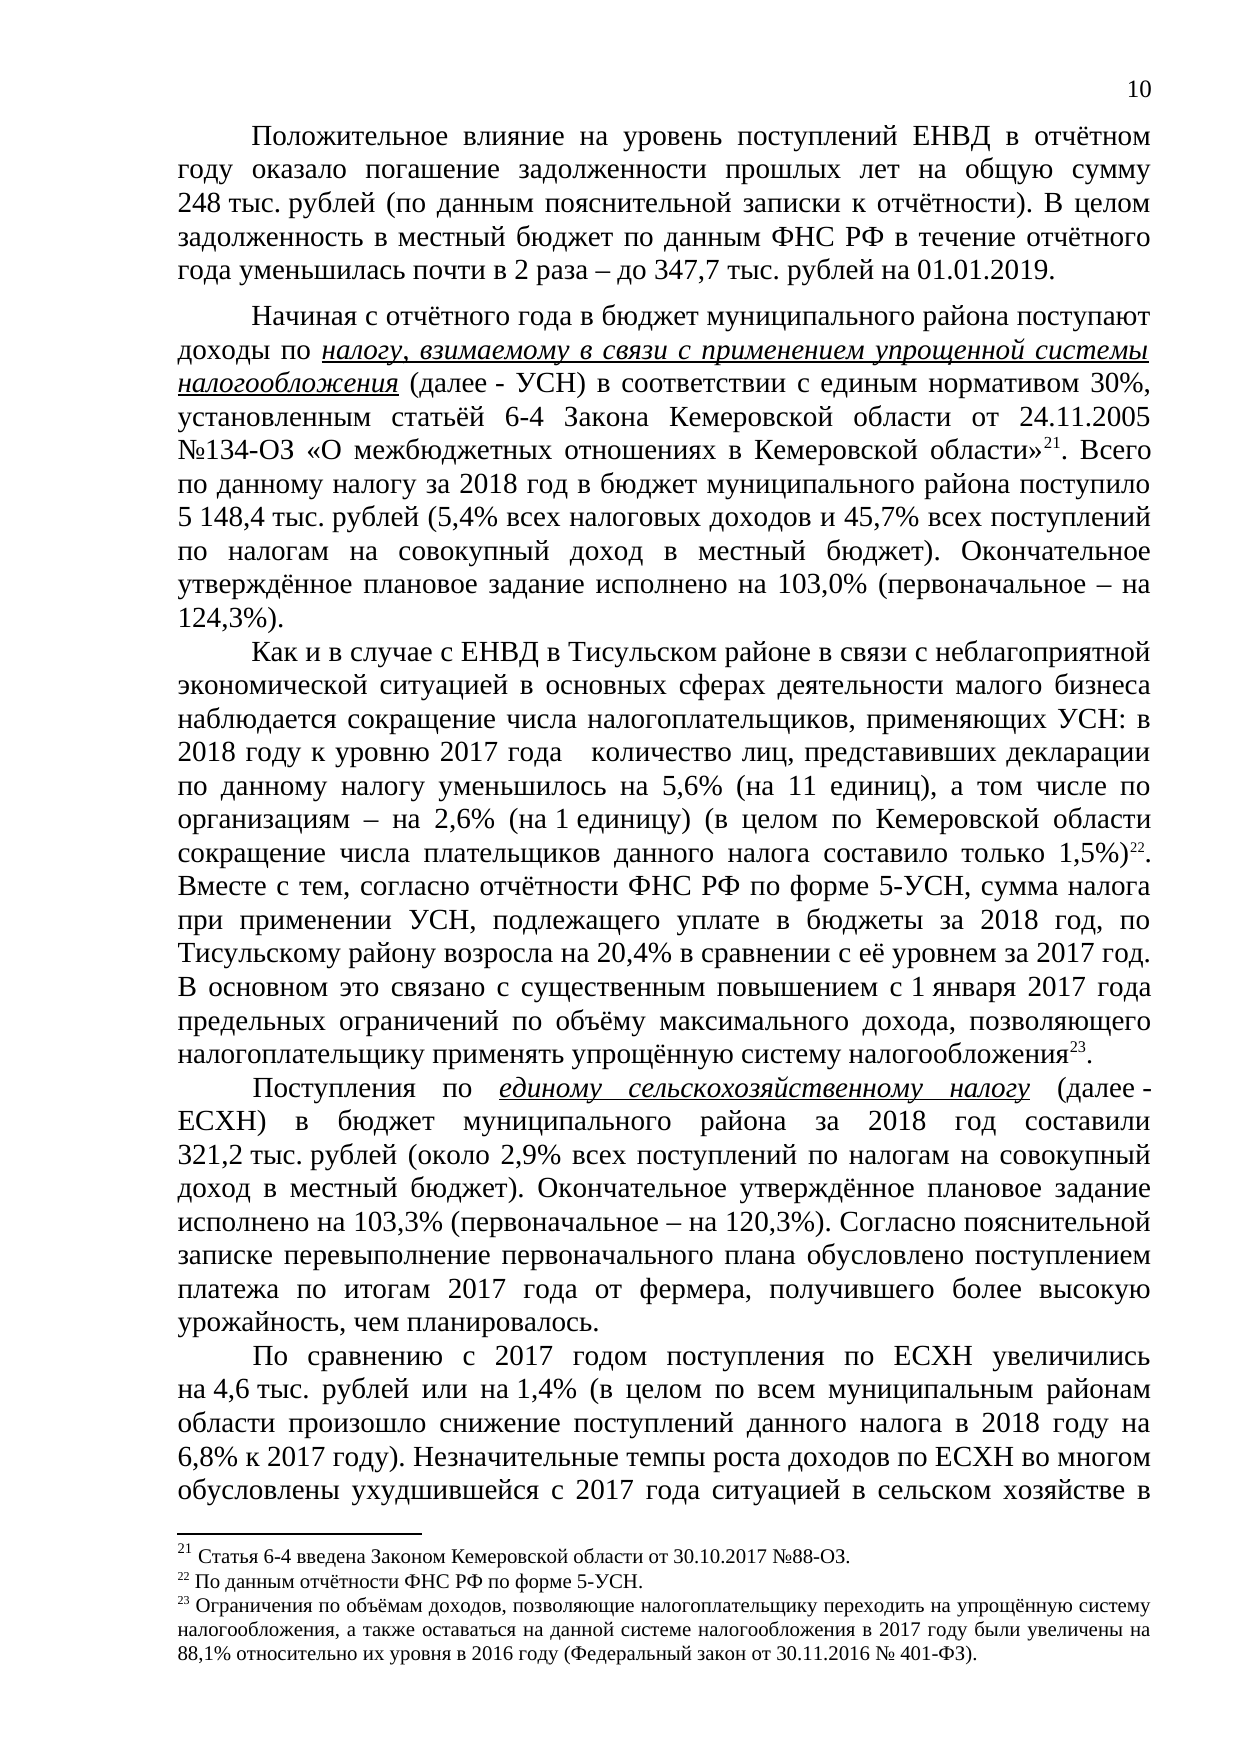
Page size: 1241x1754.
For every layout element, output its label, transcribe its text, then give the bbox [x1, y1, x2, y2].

text Положительное влияние на уровень поступлений ЕНВД в отчётном году оказало погашение задолженности прошлых лет на общую сумму 248 тыс. рублей (по данным пояснительной записки к отчётности). В целом задолженность в местный бюджет по данным ФНС РФ в течение отчётного года уменьшилась почти в 2 раза – до 347,7 тыс. рублей на 01.01.2019. [177, 118, 1152, 286]
text Как и в случае с ЕНВД в Тисульском районе в связи с неблагоприятной экономической ситуацией в основных сферах деятельности малого бизнеса наблюдается сокращение числа налогоплательщиков, применяющих УСН: в 2018 году к уровню 2017 года количество лиц, представивших декларации по данному налогу уменьшилось на 5,6% (на 11 единиц), а том числе по организациям – на 2,6% (на 1 единицу) (в целом по Кемеровской области сокращение числа плательщиков данного налога составило только 1,5%). Вместе с тем, согласно отчётности ФНС РФ по форме 5-УСН, сумма налога при применении УСН, подлежащего уплате в бюджеты за 2018 год, по Тисульскому району возросла на 20,4% в сравнении с её уровнем за 2017 год. В основном это связано с существенным повышением с 1 января 2017 года предельных ограничений по объёму максимального дохода, позволяющего налогоплательщику применять упрощённую систему налогообложения. [177, 634, 1152, 1070]
text Поступления по единому сельскохозяйственному налогу (далее - ЕСХН) в бюджет муниципального района за 2018 год составили 321,2 тыс. рублей (около 2,9% всех поступлений по налогам на совокупный доход в местный бюджет). Окончательное утверждённое плановое задание исполнено на 103,3% (первоначальное – на 120,3%). Согласно пояснительной записке перевыполнение первоначального плана обусловлено поступлением платежа по итогам 2017 года от фермера, получившего более высокую урожайность, чем планировалось. [177, 1070, 1152, 1338]
text Начиная с отчётного года в бюджет муниципального района поступают доходы по налогу, взимаемому в связи с применением упрощенной системы налогообложения (далее - УСН) в соответствии с единым нормативом 30%, установленным статьёй 6-4 Закона Кемеровской области от 24.11.2005 №134-ОЗ «О межбюджетных отношениях в Кемеровской области». Всего по данному налогу за 2018 год в бюджет муниципального района поступило 5 148,4 тыс. рублей (5,4% всех налоговых доходов и 45,7% всех поступлений по налогам на совокупный доход в местный бюджет). Окончательное утверждённое плановое задание исполнено на 103,0% (первоначальное – на 124,3%). [177, 298, 1152, 634]
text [177, 1338, 1152, 1506]
